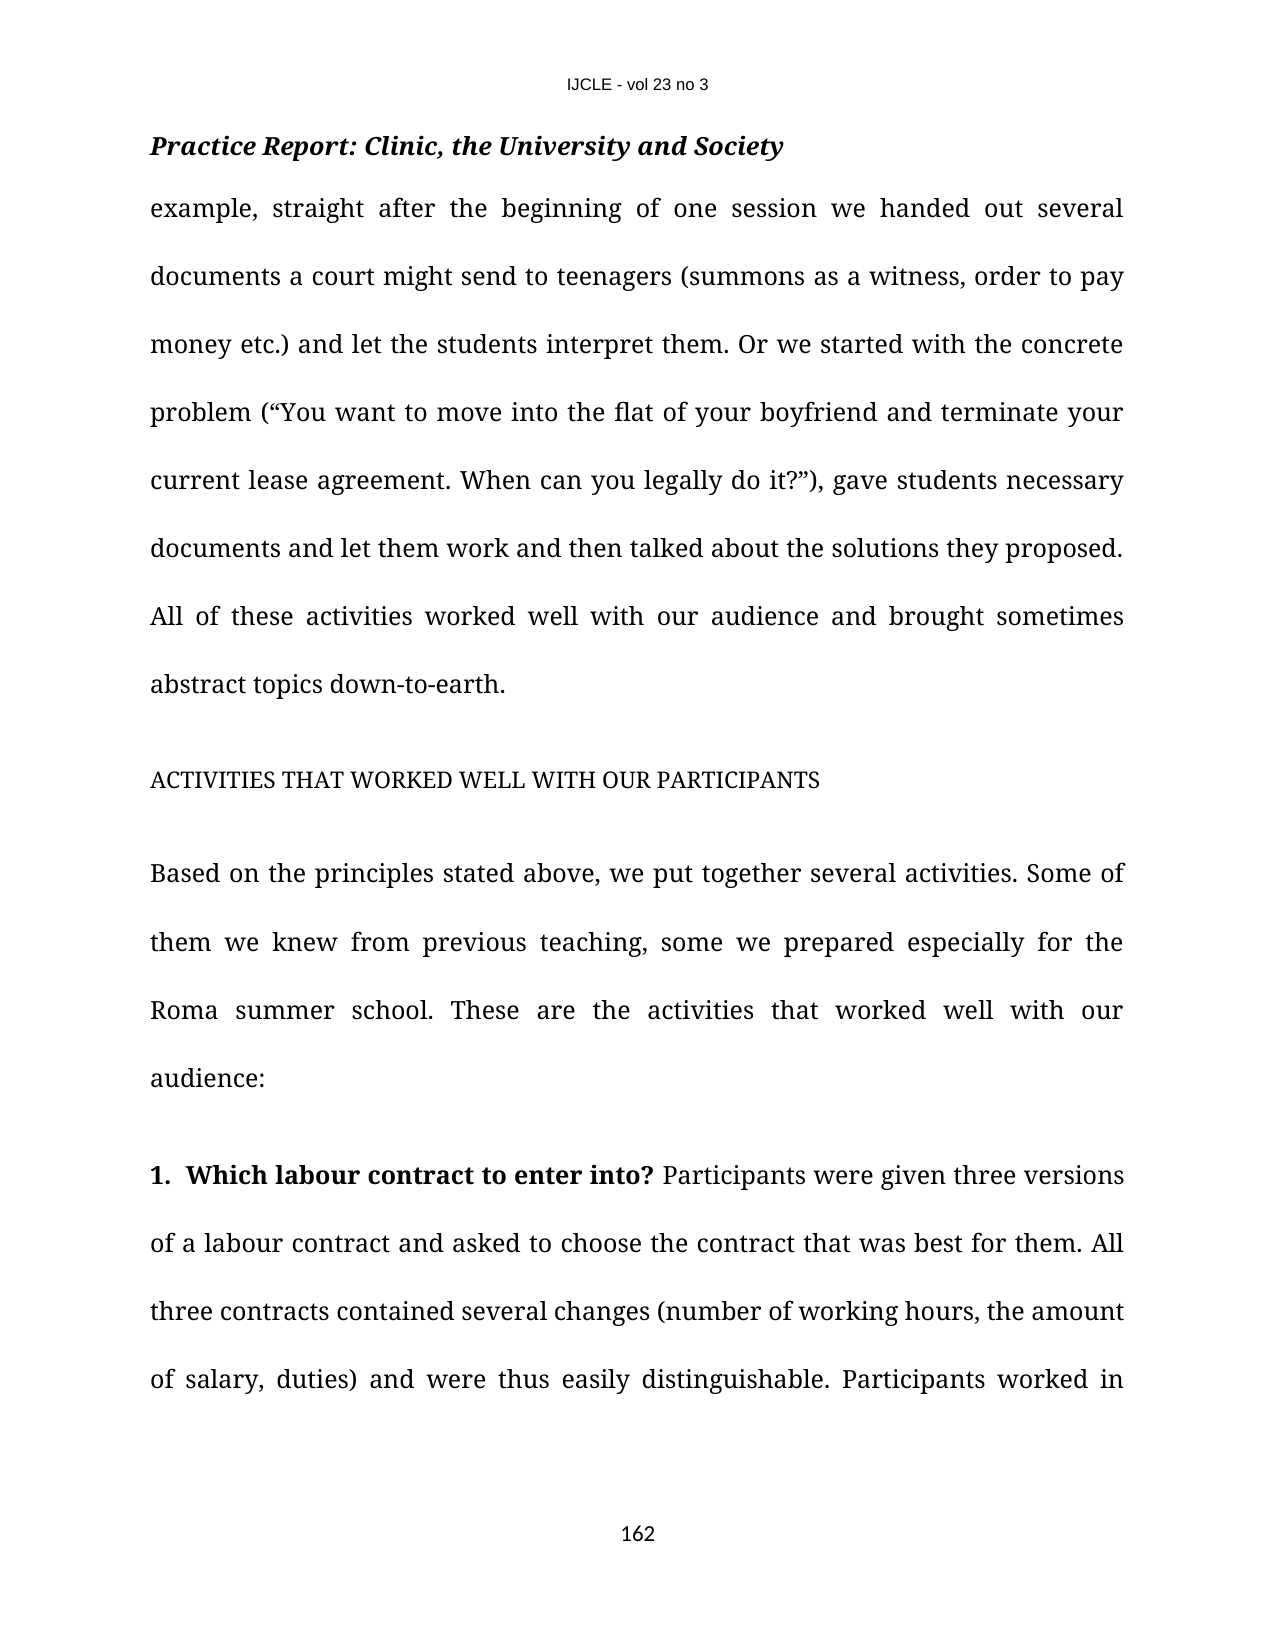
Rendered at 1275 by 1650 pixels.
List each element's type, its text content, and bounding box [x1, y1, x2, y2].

text Based on the principles stated above, we put together several activities. Some of them we knew from previous teaching, some we prepared especially for the Roma summer school. These are the activities that worked well with our audience: [150, 856, 1125, 1094]
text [150, 1158, 1125, 1396]
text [150, 190, 1125, 701]
text ACTIVITIES THAT WORKED WELL WITH OUR PARTICIPANTS [150, 764, 1125, 796]
